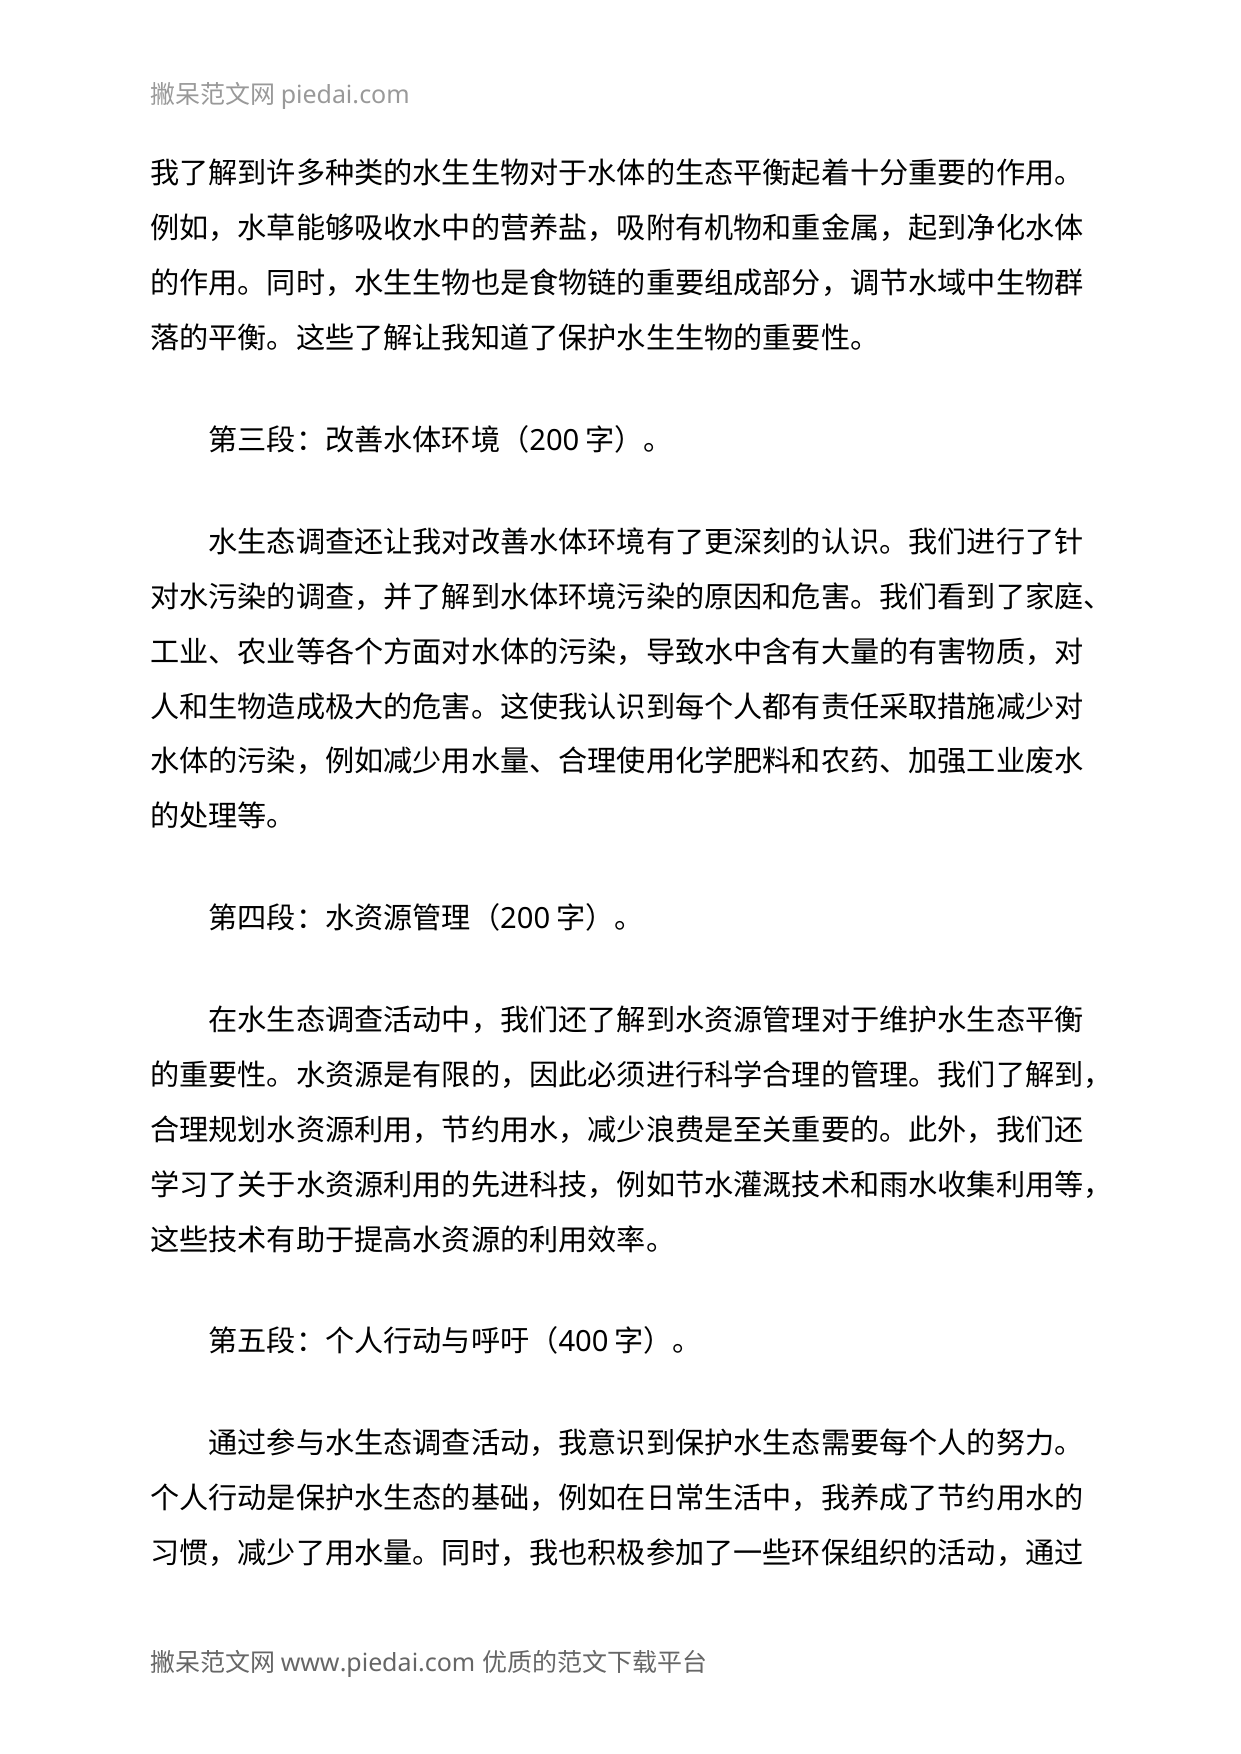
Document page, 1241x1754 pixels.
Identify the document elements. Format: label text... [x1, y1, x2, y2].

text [150, 1420, 1090, 1572]
text 第三段：改善水体环境（200字）。 [150, 416, 1090, 459]
text 第四段：水资源管理（200字）。 [150, 895, 1090, 937]
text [150, 150, 1090, 357]
text 在水生态调查活动中，我们还了解到水资源管理对于维护水生态平衡的重要性。水资源是有限的，因此必须进行科学合理的管理。我们了解到，合理规划水资源利用，节约用水，减少浪费是至关重要的。此外，我们还学习了关于水资源利用的先进科技，例如节水灌溉技术和雨水收集利用等，这些技术有助于提高水资源的利用效率。 [150, 997, 1090, 1258]
text 水生态调查还让我对改善水体环境有了更深刻的认识。我们进行了针对水污染的调查，并了解到水体环境污染的原因和危害。我们看到了家庭、工业、农业等各个方面对水体的污染，导致水中含有大量的有害物质，对人和生物造成极大的危害。这使我认识到每个人都有责任采取措施减少对水体的污染，例如减少用水量、合理使用化学肥料和农药、加强工业废水的处理等。 [150, 518, 1090, 835]
text 第五段：个人行动与呼吁（400字）。 [150, 1318, 1090, 1360]
